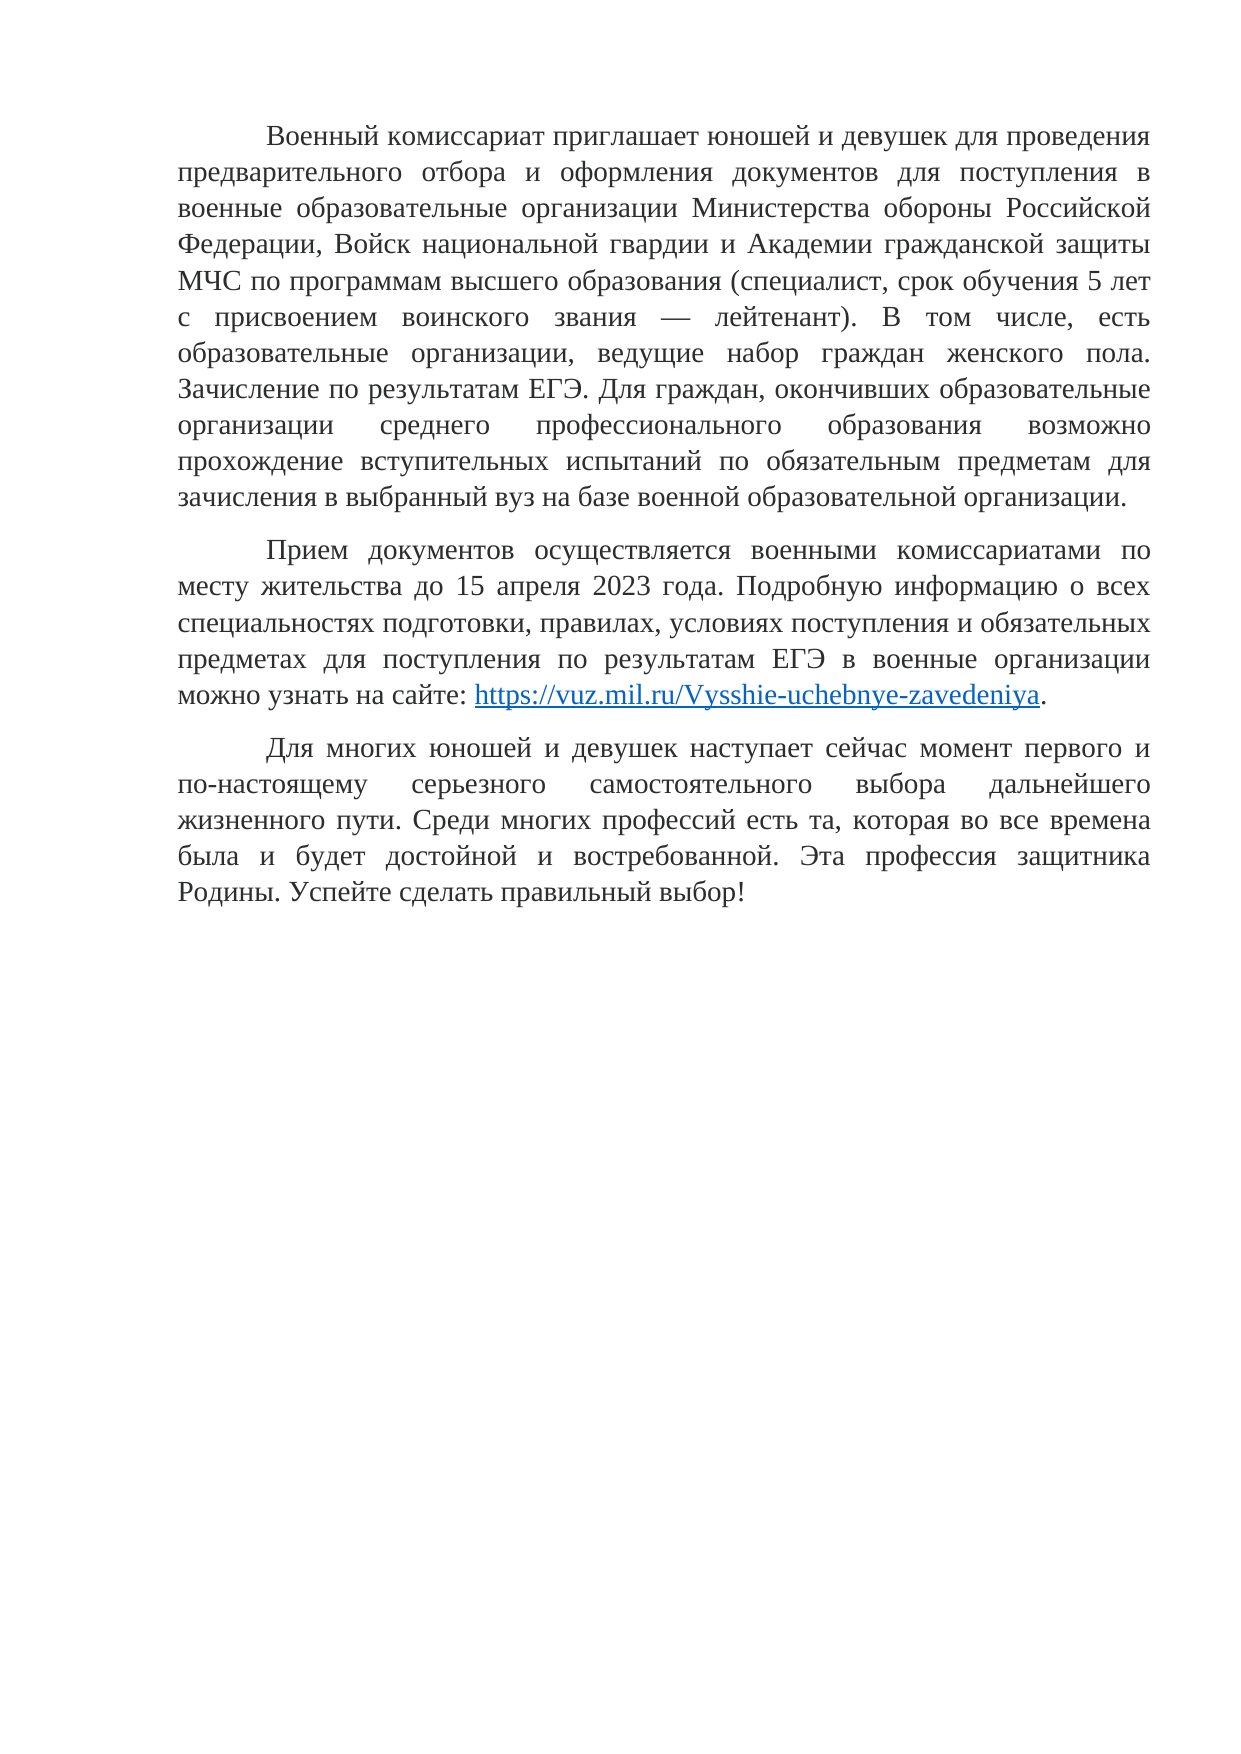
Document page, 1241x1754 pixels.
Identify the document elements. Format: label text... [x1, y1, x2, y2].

text Прием документов осуществляется военными комиссариатами по месту жительства до 15 апреля 2023 года. Подробную информацию о всех специальностях подготовки, правилах, условиях поступления и обязательных предметах для поступления по результатам ЕГЭ в военные организации можно узнать на сайте: https://vuz.mil.ru/Vysshie-uchebnye-zavedeniya. [177, 674, 1152, 711]
text Прием документов осуществляется военными комиссариатами по месту жительства до 15 апреля 2023 года. Подробную информацию о всех специальностях подготовки, правилах, условиях поступления и обязательных предметах для поступления по результатам ЕГЭ в военные организации можно узнать на сайте: https://vuz.mil.ru/Vysshie-uchebnye-zavedeniya. [177, 532, 1152, 569]
text Для многих юношей и девушек наступает сейчас момент первого и по-настоящему серьезного самостоятельного выбора дальнейшего жизненного пути. Среди многих профессий есть та, которая во все времена была и будет достойной и востребованной. Эта профессия защитника Родины. Успейте сделать правильный выбор! [177, 872, 1152, 908]
text Для многих юношей и девушек наступает сейчас момент первого и по-настоящему серьезного самостоятельного выбора дальнейшего жизненного пути. Среди многих профессий есть та, которая во все времена была и будет достойной и востребованной. Эта профессия защитника Родины. Успейте сделать правильный выбор! [177, 730, 1152, 766]
